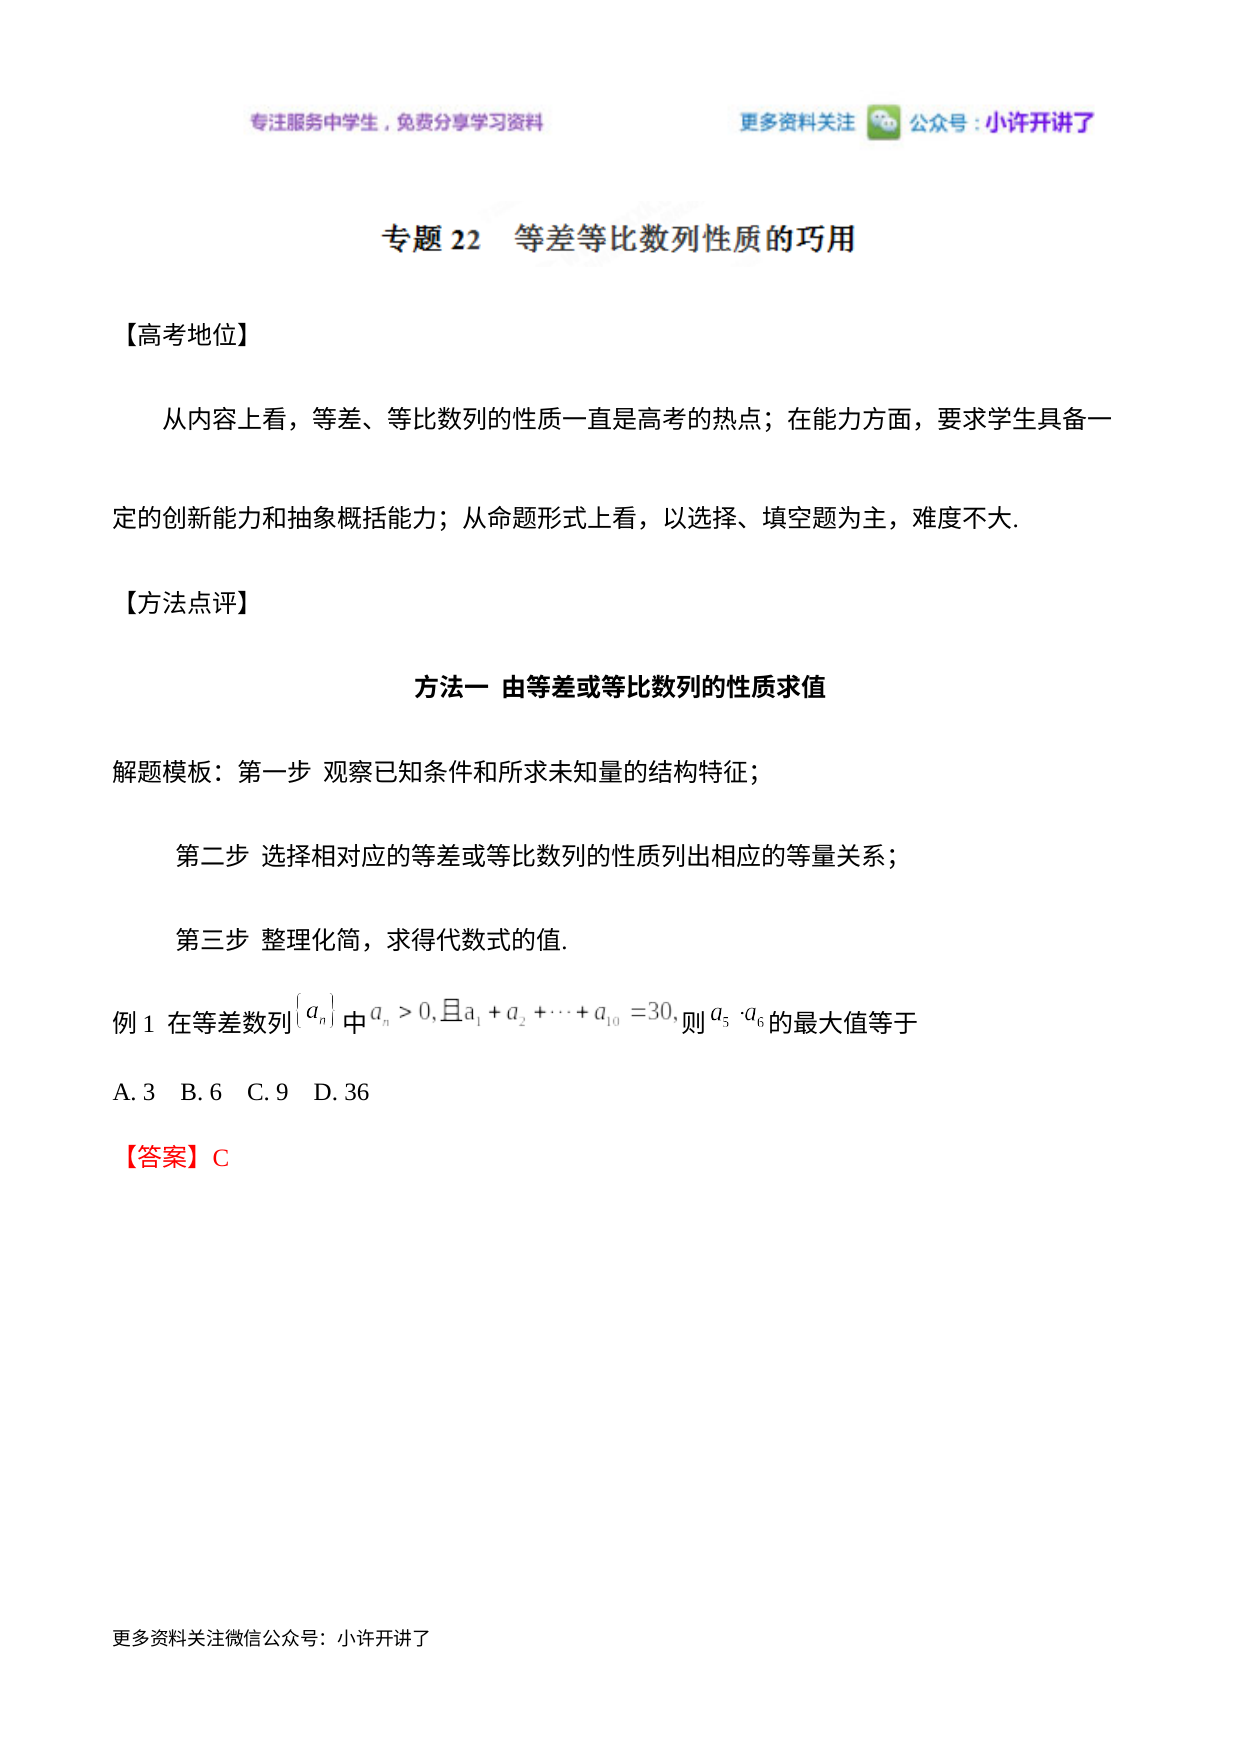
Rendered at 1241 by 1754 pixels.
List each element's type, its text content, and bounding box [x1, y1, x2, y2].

picture [112, 201, 1128, 267]
text 【高考地位】 [112, 267, 1128, 366]
picture [112, 90, 1128, 152]
text 例1 在等差数列中则的最大值等于 [112, 990, 1128, 1056]
text 【答案】C [112, 1122, 1128, 1188]
text 从内容上看，等差、等比数列的性质一直是高考的热点；在能力方面，要求学生具备一定的创新能力和抽象概括能力；从命题形式上看，以选择、填空题为主，难度不大. [112, 384, 1128, 550]
text 【方法点评】 [112, 568, 1128, 634]
text A. 3 B. 6 C. 9 D. 36 [112, 1074, 1128, 1108]
text 方法一 由等差或等比数列的性质求值 [112, 653, 1128, 719]
text 第二步 选择相对应的等差或等比数列的性质列出相应的等量关系； [112, 821, 1128, 888]
text 解题模板：第一步 观察已知条件和所求未知量的结构特征； [112, 737, 1128, 803]
text 第三步 整理化简，求得代数式的值. [112, 906, 1128, 972]
